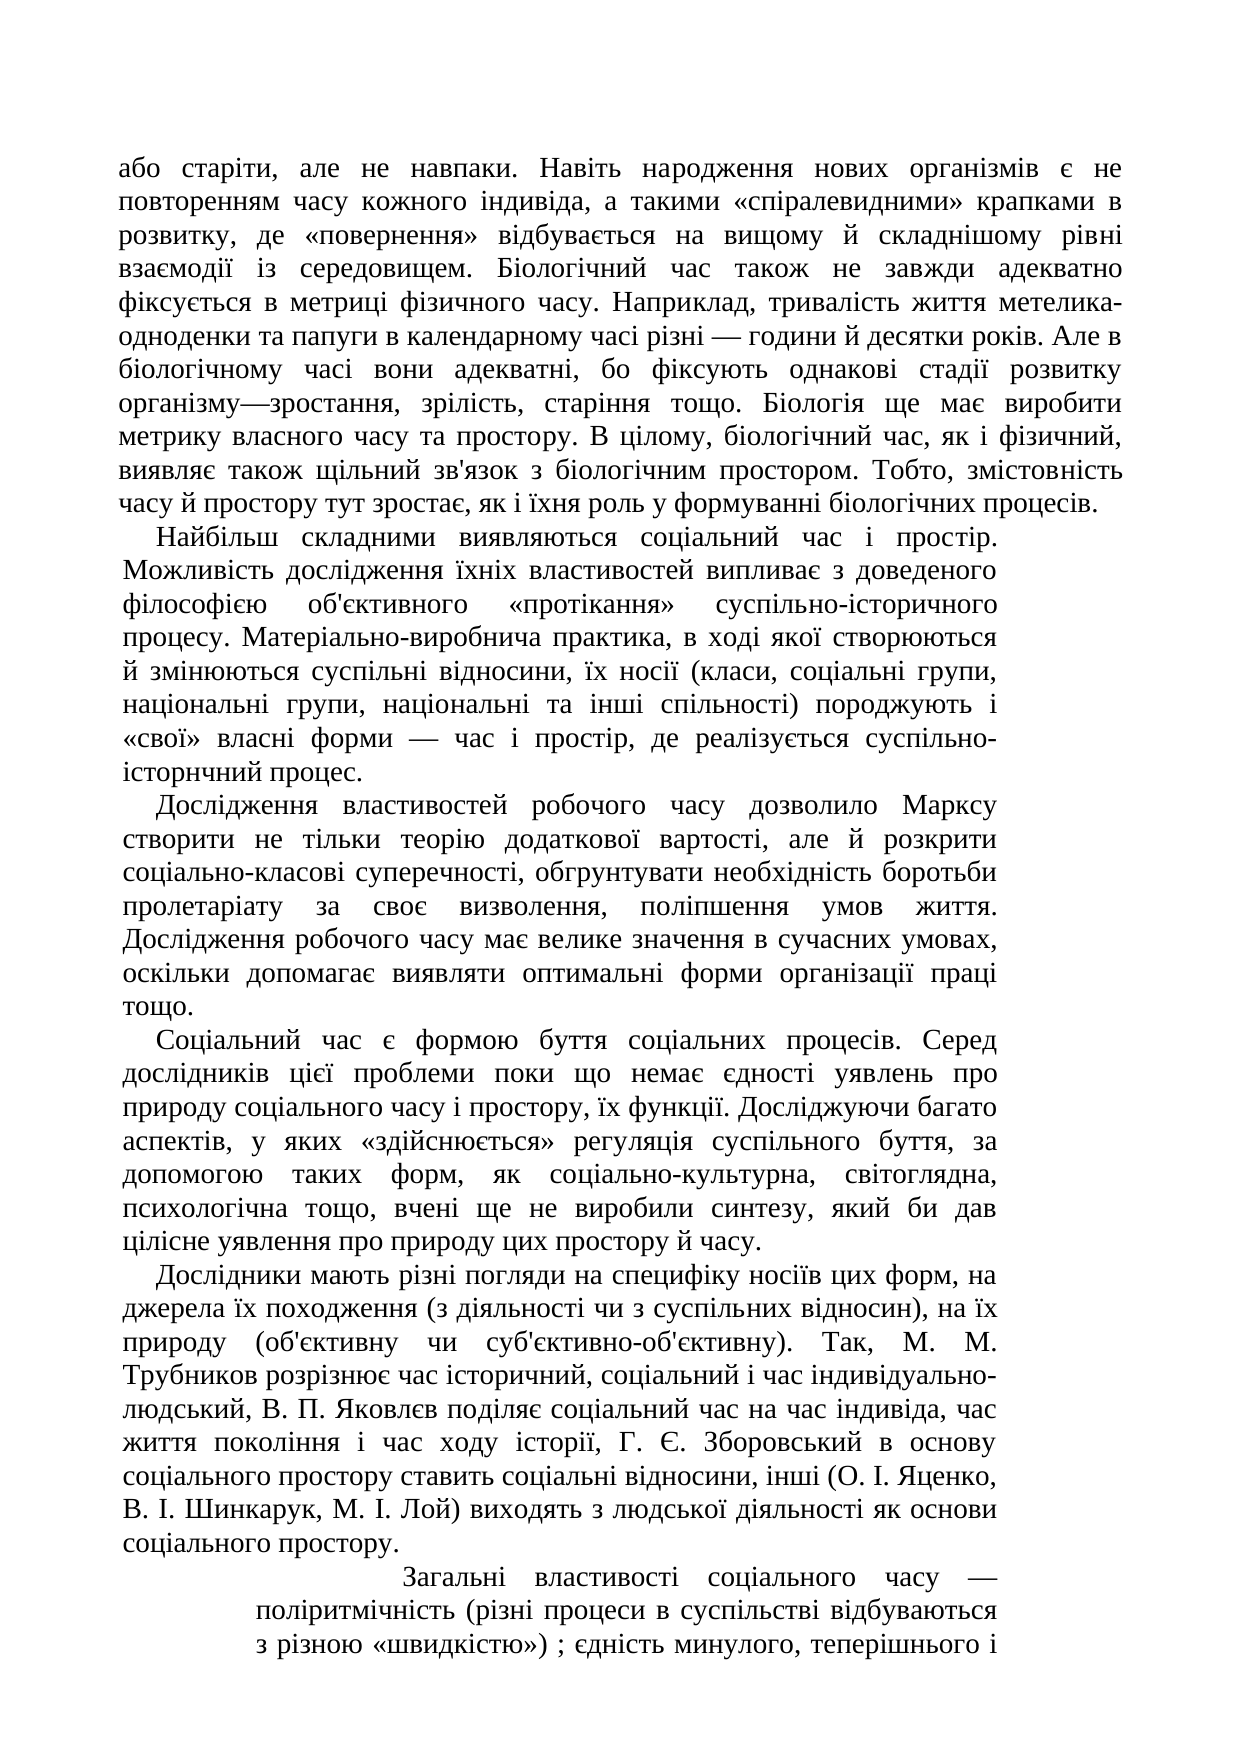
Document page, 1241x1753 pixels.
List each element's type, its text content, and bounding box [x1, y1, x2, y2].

text Соціальний час є формою буття соціальних процесів. Серед дослідників цієї проблеми поки що немає єдності уявлень про природу соціального часу і простору, їх функції. Досліджуючи багато аспектів, у яких «здійснюється» регуляція суспільного буття, за допомогою таких форм, як соціально-культурна, світоглядна, психологічна тощо, вчені ще не виробили синтезу, який би дав цілісне уявлення про природу цих простору й часу. [122, 1022, 998, 1257]
text Дослідження властивостей робочого часу дозволило Марксу створити не тільки теорію додаткової вартості, але й розкрити соціально-класові суперечності, обгрунтувати необхідність боротьби пролетаріату за своє визволення, поліпшення умов життя. Дослідження робочого часу має велике значення в сучасних умовах, оскільки допомагає виявляти оптимальні форми організації праці тощо. [122, 787, 998, 1022]
text Найбільш складними виявляються соціальний час і простір. Можливість дослідження їхніх властивостей випливає з доведеного філософією об'єктивного «протікання» суспільно-історичного процесу. Матеріально-виробнича практика, в ході якої створюються й змінюються суспільні відносини, їх носії (класи, соціальні групи, національні групи, національні та інші спільності) породжують і «свої» власні форми — час і простір, де реалізується суспільно-історнчний процес. [122, 519, 998, 787]
text Дослідники мають різні погляди на специфіку носіїв цих форм, на джерела їх походження (з діяльності чи з суспільних відносин), на їх природу (об'єктивну чи суб'єктивно-об'єктивну). Так, М. М. Трубников розрізнює час історичний, соціальний і час індивідуально-людський, В. П. Яковлєв поділяє соціальний час на час індивіда, час життя покоління і час ходу історії, Г. Є. Зборовський в основу соціального простору ставить соціальні відносини, інші (О. І. Яценко, В. І. Шинкарук, М. І. Лой) виходять з людської діяльності як основи соціального простору. [122, 1257, 998, 1559]
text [118, 150, 1123, 519]
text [256, 1559, 998, 1659]
